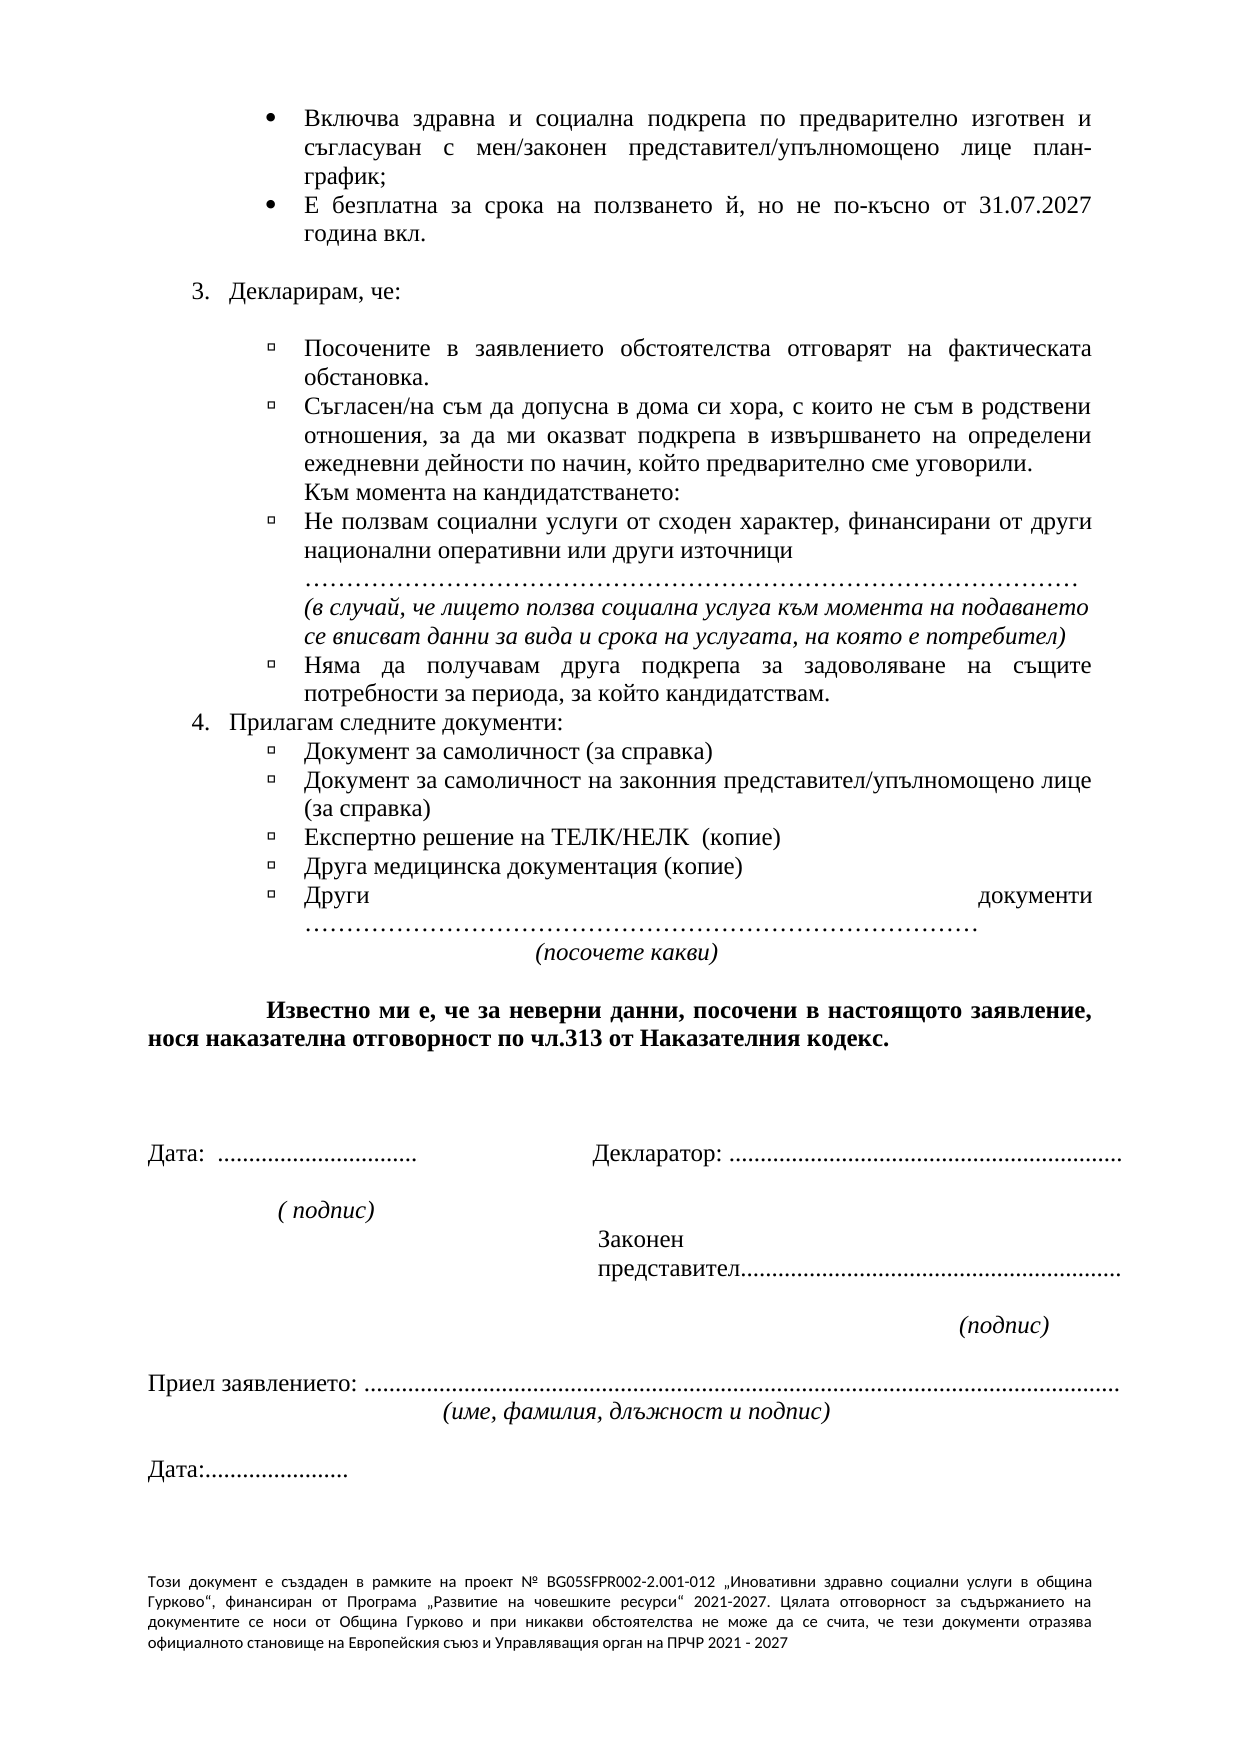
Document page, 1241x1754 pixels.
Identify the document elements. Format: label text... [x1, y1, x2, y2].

list Декларирам, че: [191, 276, 1093, 305]
text Дата: ................................ Декларатор: ............................................................... [148, 1138, 1125, 1167]
text Дата:....................... [148, 1454, 1125, 1483]
list Друга медицинска документация (копие) [266, 851, 1093, 880]
list Съгласен/на съм да допусна в дома си хора, с които не съм в родствени отношения, за да ми оказват подкрепа в извършването на определени ежедневни дейности по начин, който предварително сме уговорили. [266, 391, 1093, 477]
text (име, фамилия, длъжност и подпис) [369, 1396, 1125, 1425]
text Към момента на кандидатстването: [304, 477, 1093, 506]
list Не ползвам социални услуги от сходен характер, финансирани от други национални оперативни или други източници [266, 506, 1093, 563]
text (в случай, че лицето ползва социална услуга към момента на подаването се вписват данни за вида и срока на услугата, на която е потребител) [304, 592, 1093, 650]
list Посочените в заявлението обстоятелства отговарят на фактическата обстановка. [266, 333, 1093, 391]
text ( подпис) [133, 1195, 1125, 1224]
text (подпис) [823, 1310, 1125, 1339]
list Други документи ……………………………………………………………………… [266, 880, 1093, 937]
list Е безплатна за срока на ползването й, но не по-късно от 31.07.2027 година вкл. [266, 190, 1093, 247]
list Няма да получавам друга подкрепа за задоволяване на същите потребности за периода, за който кандидатствам. [266, 650, 1093, 707]
list Документ за самоличност (за справка) [266, 736, 1093, 765]
list Прилагам следните документи: [191, 707, 1093, 736]
list Включва здравна и социална подкрепа по предварително изготвен и съгласуван с мен/законен представител/упълномощено лице план-график; [266, 103, 1093, 190]
text Известно ми е, че за неверни данни, посочени в настоящото заявление, нося наказателна отговорност по чл.313 от Наказателния кодекс. [148, 995, 1093, 1052]
text Приел заявлението: ......................................................................................................................... [148, 1368, 1125, 1396]
list Експертно решение на ТЕЛК/НЕЛК (копие) [266, 822, 1093, 851]
text (посочете какви) [304, 937, 1093, 966]
text ………………………………………………………………………………… [304, 563, 1093, 592]
text Законен представител............................................................. [598, 1224, 1125, 1281]
list Документ за самоличност на законния представител/упълномощено лице (за справка) [266, 765, 1093, 822]
